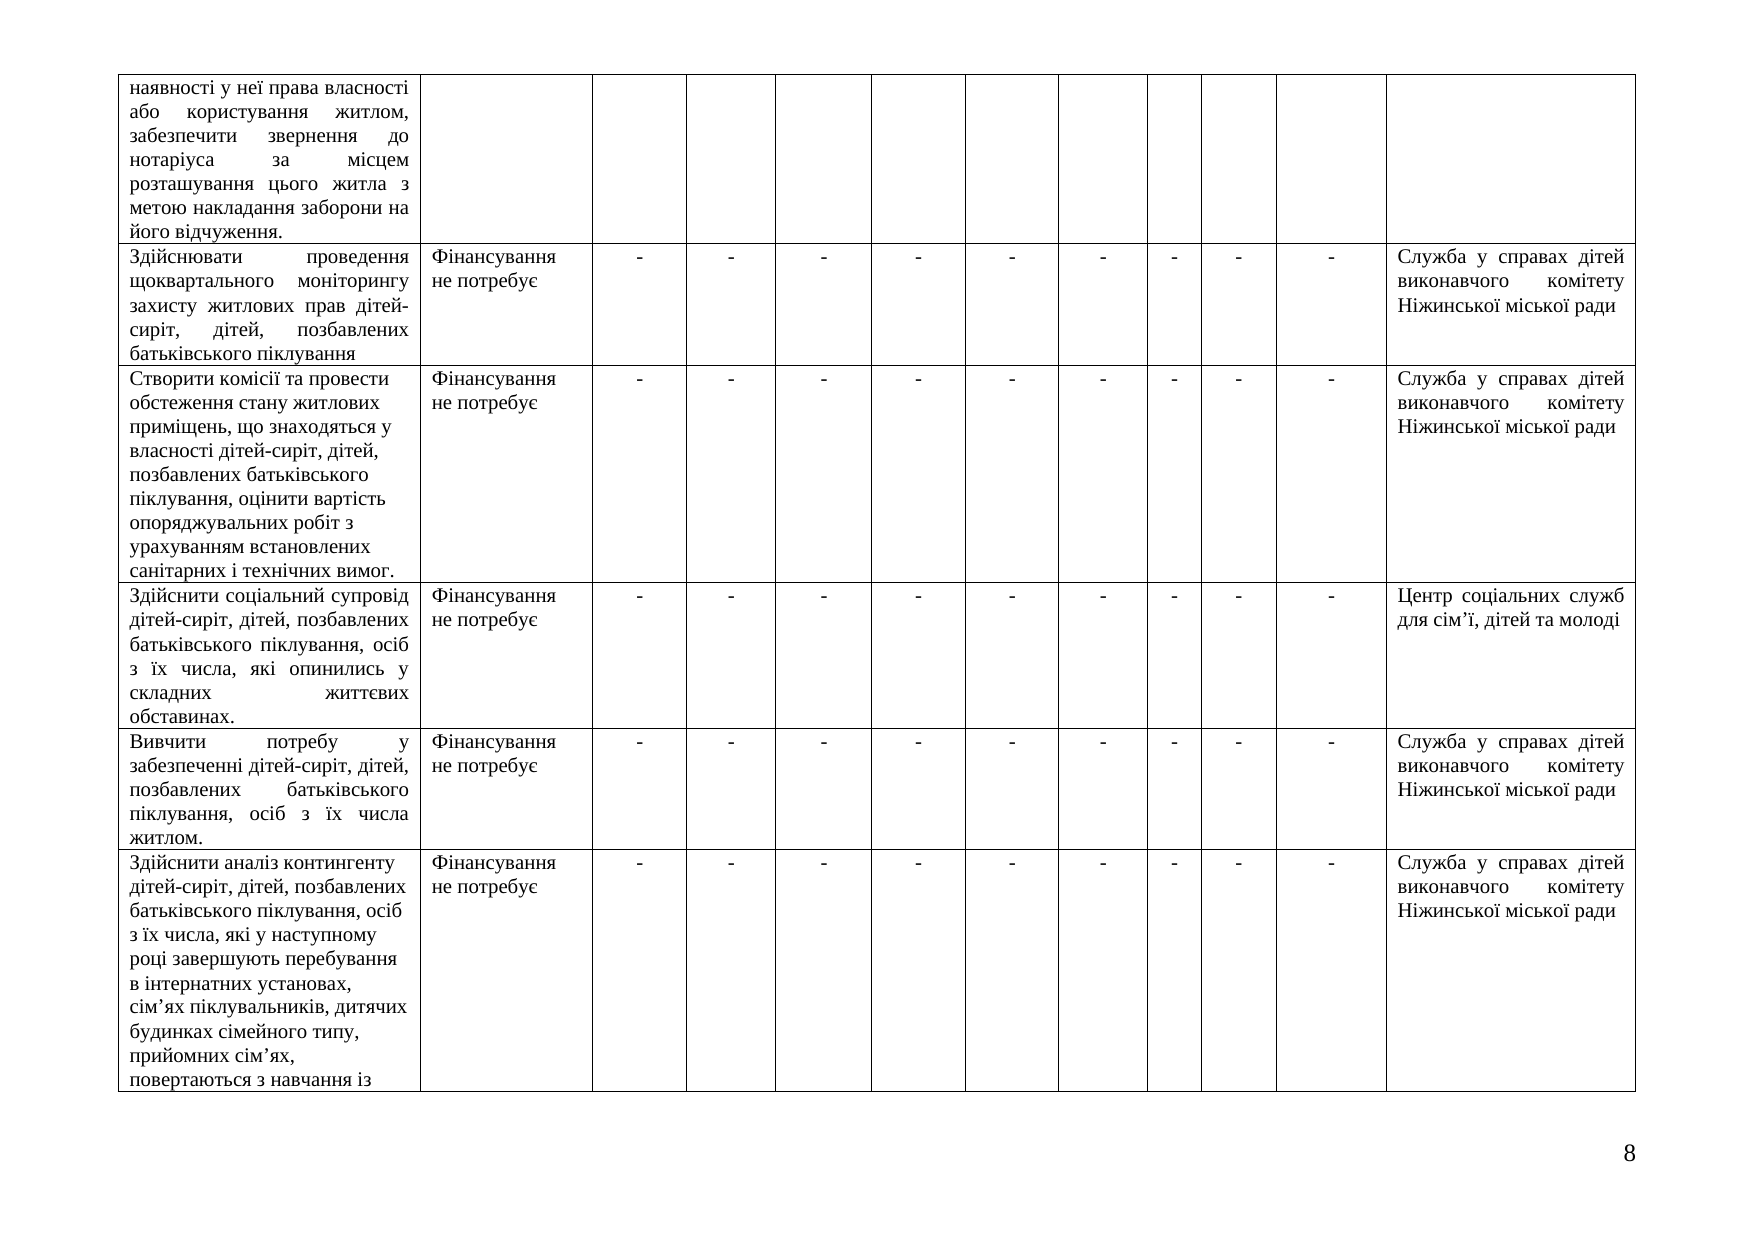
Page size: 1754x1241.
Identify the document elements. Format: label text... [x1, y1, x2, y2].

table_cell - [1148, 366, 1201, 582]
table_cell - [776, 850, 871, 1091]
table_cell - [1277, 850, 1386, 1091]
table_cell - [1277, 729, 1386, 849]
table_cell - [966, 366, 1058, 582]
table_cell - [593, 75, 686, 243]
table_cell Служба у справах дітей виконавчого комітету Ніжинської міської ради [1387, 729, 1635, 849]
table_cell - [966, 244, 1058, 365]
table_cell - [1148, 583, 1201, 728]
table_cell - [966, 850, 1058, 1091]
table_cell - [776, 729, 871, 849]
table_cell - [593, 850, 686, 1091]
table_cell - [872, 583, 965, 728]
table_cell Створити комісії та провести обстеження стану житлових приміщень, що знаходяться у власності дітей-сиріт, дітей, позбавлених батьківського піклування, оцінити вартість опоряджувальних робіт з урахуванням встановлених санітарних і технічних вимог. [119, 366, 420, 582]
table_cell - [1202, 366, 1276, 582]
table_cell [119, 850, 420, 1091]
table_cell - [1202, 583, 1276, 728]
table_cell - [872, 244, 965, 365]
table_cell - [1277, 244, 1386, 365]
table_cell Фінансування не потребує [421, 366, 592, 582]
table_cell - [966, 75, 1058, 243]
table_cell - [687, 244, 775, 365]
table_cell - [776, 244, 871, 365]
table_cell - [1148, 244, 1201, 365]
table_cell Вивчити потребу у забезпеченні дітей-сиріт, дітей, позбавлених батьківського піклування, осіб з їх числа житлом. [119, 729, 420, 849]
table_cell - [1202, 850, 1276, 1091]
table_cell - [1202, 729, 1276, 849]
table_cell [1387, 75, 1635, 243]
table_cell Фінансування не потребує [421, 244, 592, 365]
table_cell - [1059, 244, 1147, 365]
table_cell - [872, 366, 965, 582]
table_cell - [872, 75, 965, 243]
table_cell Служба у справах дітей виконавчого комітету Ніжинської міської ради [1387, 366, 1635, 582]
table_cell - [1059, 583, 1147, 728]
table_cell - [593, 583, 686, 728]
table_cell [1387, 850, 1635, 1091]
table_cell - [1277, 75, 1386, 243]
table_cell - [1148, 75, 1201, 243]
table_cell - [1059, 729, 1147, 849]
table_cell - [593, 729, 686, 849]
table_cell - [687, 729, 775, 849]
table_cell - [966, 583, 1058, 728]
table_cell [421, 850, 592, 1091]
table_cell - [687, 850, 775, 1091]
table_cell - [1277, 366, 1386, 582]
table_cell - [687, 583, 775, 728]
table_cell Центр соціальних служб для сім’ї, дітей та молоді [1387, 583, 1635, 728]
table_cell - [776, 366, 871, 582]
table_cell Здійснити соціальний супровід дітей-сиріт, дітей, позбавлених батьківського піклування, осіб з їх числа, які опинились у складних життєвих обставинах. [119, 583, 420, 728]
table_cell - [776, 75, 871, 243]
table_cell Фінансування не потребує [421, 583, 592, 728]
table_cell - [687, 366, 775, 582]
table_cell - [593, 366, 686, 582]
table_cell Здійснювати проведення щоквартального моніторингу захисту житлових прав дітей-сиріт, дітей, позбавлених батьківського піклування [119, 244, 420, 365]
table_cell - [1059, 366, 1147, 582]
table_cell - [872, 729, 965, 849]
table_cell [421, 75, 592, 243]
table_cell Фінансування не потребує [421, 729, 592, 849]
table_cell - [1202, 75, 1276, 243]
table_cell Служба у справах дітей виконавчого комітету Ніжинської міської ради [1387, 244, 1635, 365]
table_cell - [1059, 75, 1147, 243]
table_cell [119, 75, 420, 243]
table_cell - [776, 583, 871, 728]
table_cell - [966, 729, 1058, 849]
table_cell - [687, 75, 775, 243]
table_cell - [1148, 850, 1201, 1091]
table_cell - [1202, 244, 1276, 365]
table_cell - [872, 850, 965, 1091]
table_cell - [593, 244, 686, 365]
table_cell - [1148, 729, 1201, 849]
table_cell - [1277, 583, 1386, 728]
table_cell - [1059, 850, 1147, 1091]
